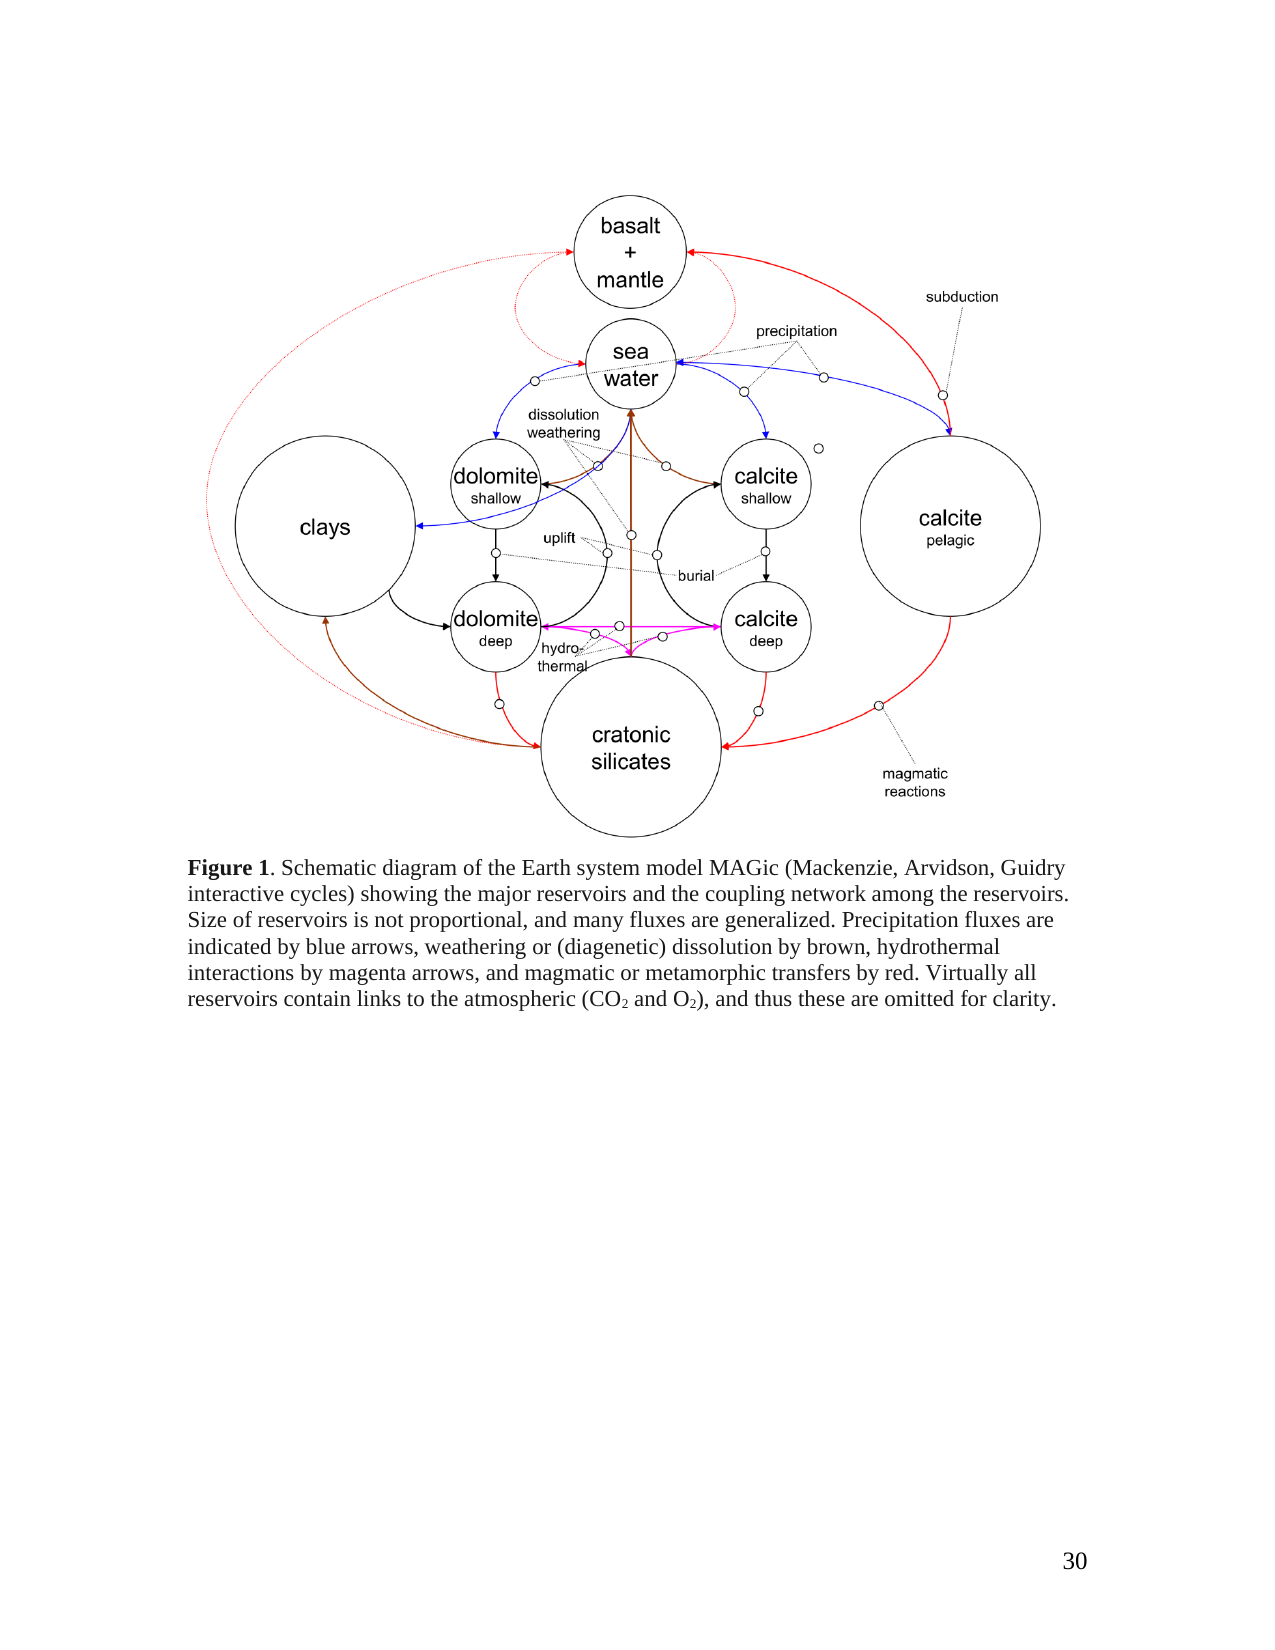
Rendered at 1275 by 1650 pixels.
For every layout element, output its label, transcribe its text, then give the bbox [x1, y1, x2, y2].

picture [187, 178, 1088, 854]
text Figure 1. Schematic diagram of the Earth system model MAGic (Mackenzie, Arvidson, Guidry interactive cycles) showing the major reservoirs and the coupling network among the reservoirs. Size of reservoirs is not proportional, and many fluxes are generalized. Precipitation fluxes are indicated by blue arrows, weathering or (diagenetic) dissolution by brown, hydrothermal interactions by magenta arrows, and magmatic or metamorphic transfers by red. Virtually all reservoirs contain links to the atmospheric (CO2 and O2), and thus these are omitted for clarity. [187, 854, 1087, 1012]
